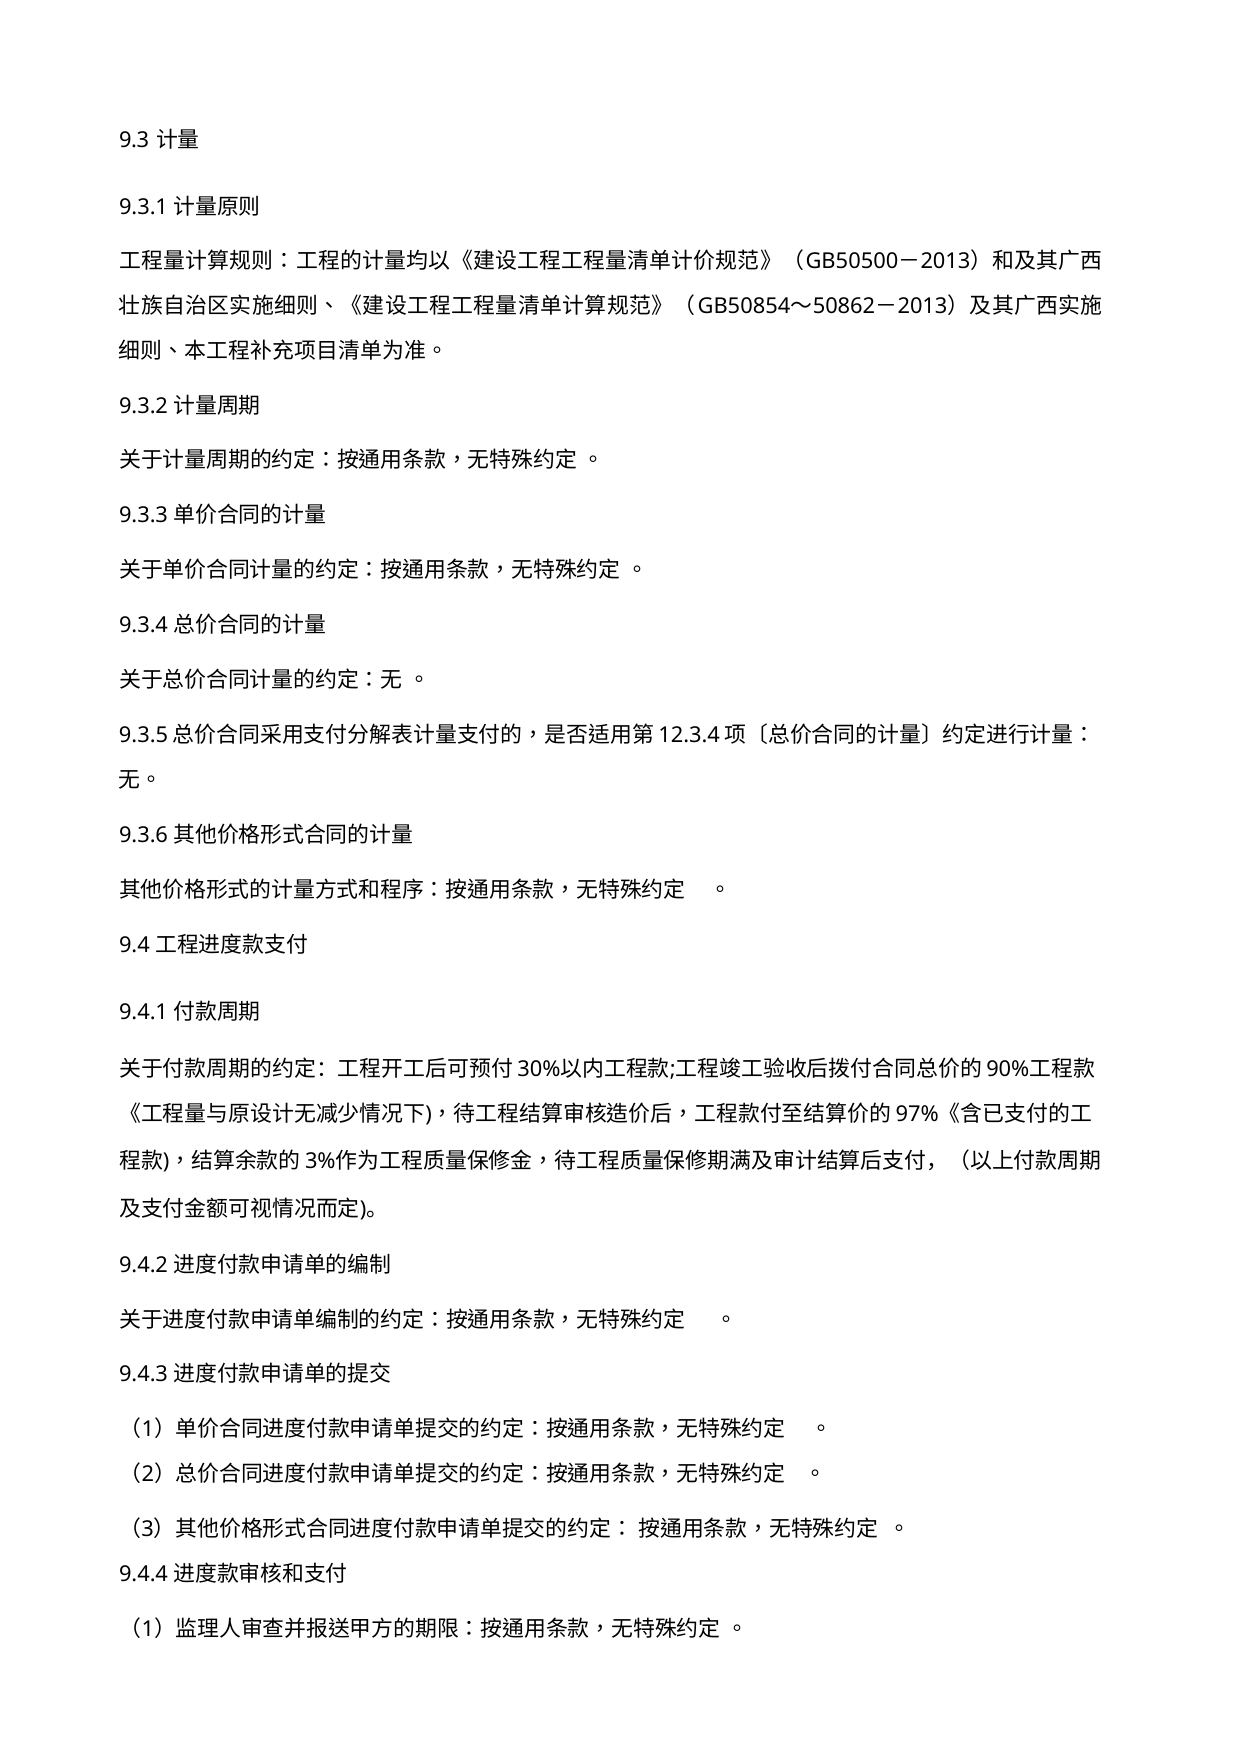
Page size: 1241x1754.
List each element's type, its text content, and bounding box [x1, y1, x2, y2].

text 关于计量周期的约定：按通用条款，无特殊约定 。 [119, 444, 1103, 474]
text 关于付款周期的约定：工程开工后可预付30%以内工程款;工程竣工验收后拨付合同总价的90%工程款《工程量与原设计无减少情况下)，待工程结算审核造价后，工程款付至结算价的97%《含已支付的工程款)，结算余款的3%作为工程质量保修金，待工程质量保修期满及审计结算后支付，（以上付款周期及支付金额可视情况而定)。 [119, 1051, 1103, 1223]
text 9.3.1 计量原则 [119, 191, 1103, 221]
text 其他价格形式的计量方式和程序：按通用条款，无特殊约定 。 [119, 874, 1103, 904]
text 9.4 工程进度款支付 [119, 929, 1103, 959]
text 9.3 计量 [119, 124, 1103, 153]
text 关于单价合同计量的约定：按通用条款，无特殊约定 。 [119, 554, 1103, 584]
text 9.4.2 进度付款申请单的编制 [119, 1249, 1103, 1278]
text 工程量计算规则：工程的计量均以《建设工程工程量清单计价规范》（GB50500－2013）和及其广西壮族自治区实施细则、《建设工程工程量清单计算规范》（GB50854～50862－2013）及其广西实施细则、本工程补充项目清单为准。 [119, 245, 1103, 364]
text （2）总价合同进度付款申请单提交的约定：按通用条款，无特殊约定 。 [119, 1458, 1103, 1488]
text 9.3.3 单价合同的计量 [119, 499, 1103, 529]
text 关于进度付款申请单编制的约定：按通用条款，无特殊约定 。 [119, 1303, 1103, 1333]
text （3）其他价格形式合同进度付款申请单提交的约定： 按通用条款，无特殊约定 。 9.4.4 进度款审核和支付 [119, 1513, 954, 1588]
text （1）单价合同进度付款申请单提交的约定：按通用条款，无特殊约定 。 [119, 1413, 1103, 1443]
text 9.3.6 其他价格形式合同的计量 [119, 819, 1103, 849]
text 9.3.4 总价合同的计量 [119, 609, 1103, 639]
text 关于总价合同计量的约定：无 。 [119, 664, 1103, 694]
text 9.3.2 计量周期 [119, 390, 1103, 419]
text 9.3.5总价合同采用支付分解表计量支付的，是否适用第12.3.4项〔总价合同的计量〕约定进行计量：无。 [119, 719, 1103, 794]
text （1）监理人审查并报送甲方的期限：按通用条款，无特殊约定 。 [119, 1613, 1103, 1642]
text 9.4.1 付款周期 [119, 996, 1103, 1026]
text 9.4.3 进度付款申请单的提交 [119, 1358, 1103, 1388]
